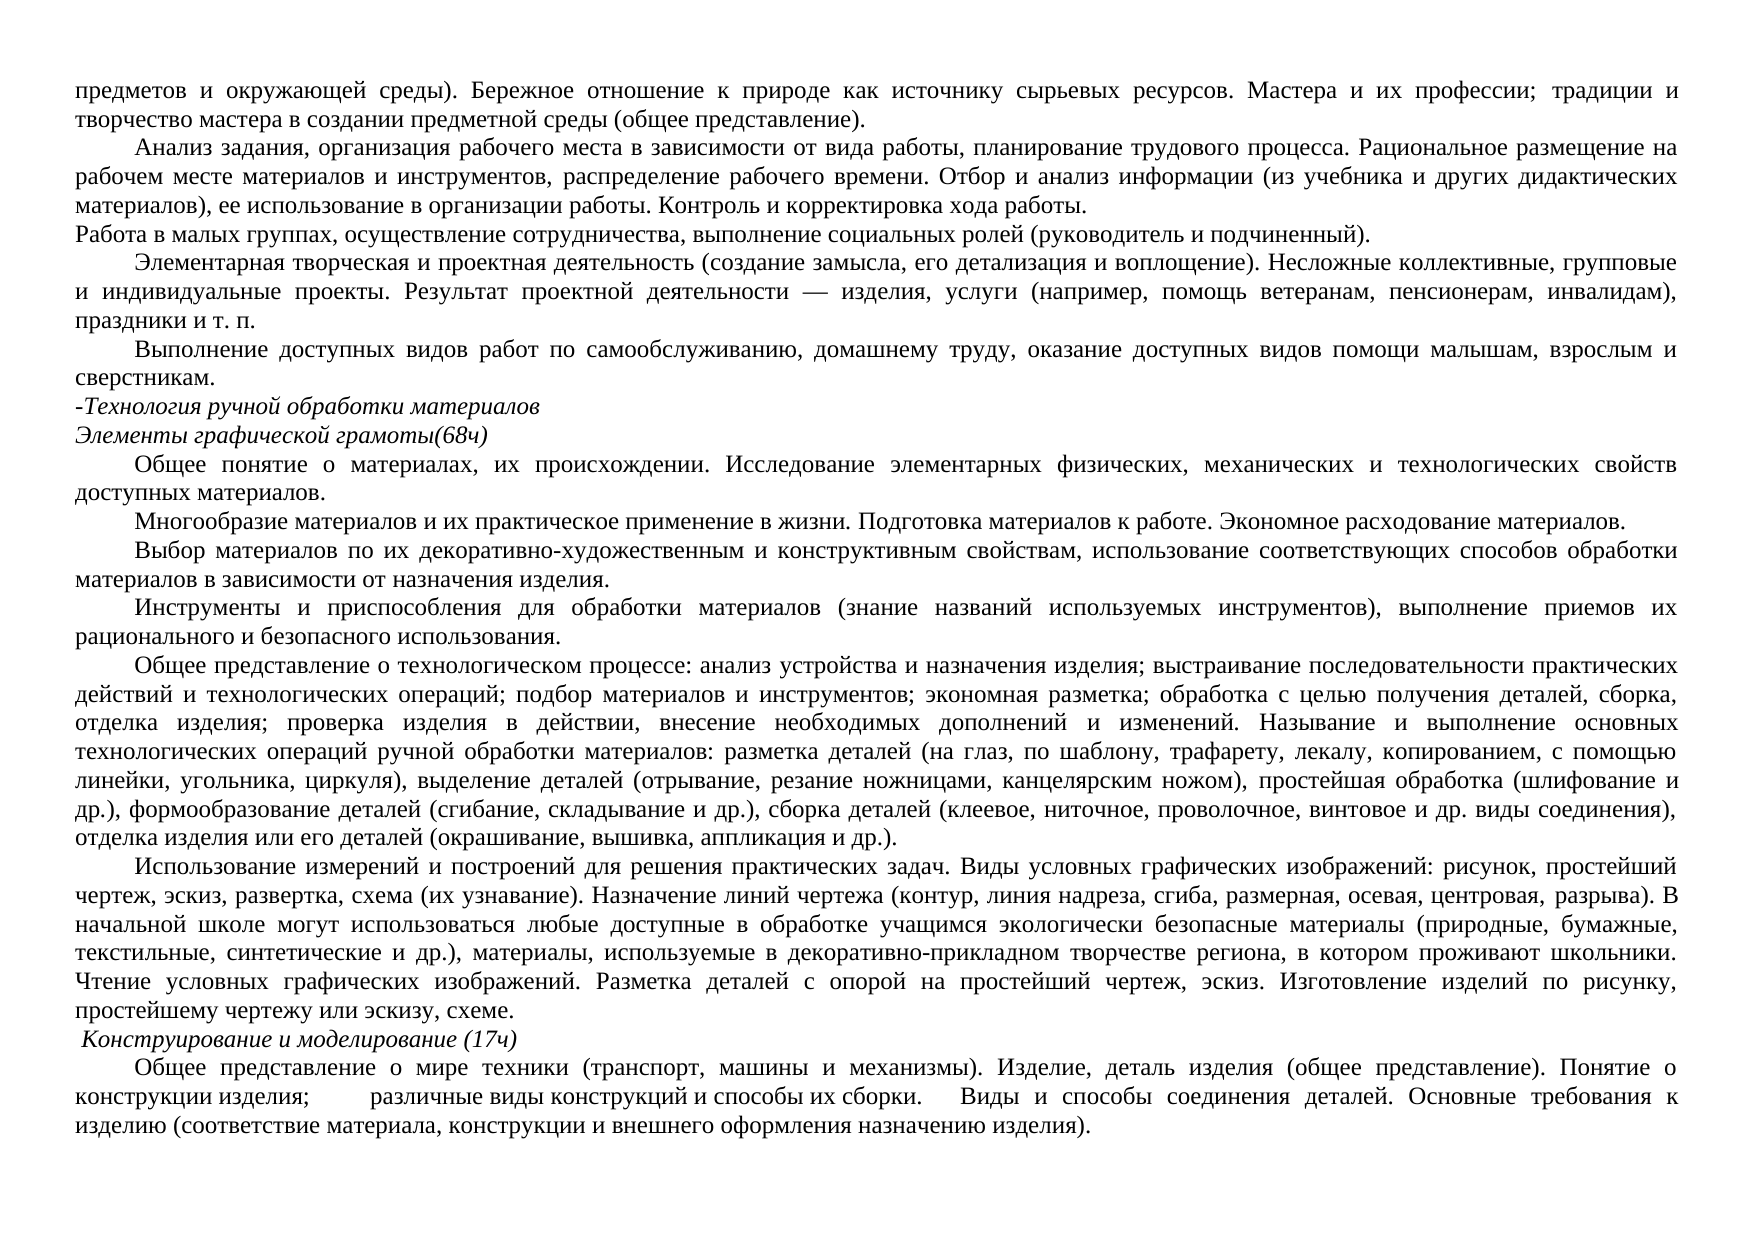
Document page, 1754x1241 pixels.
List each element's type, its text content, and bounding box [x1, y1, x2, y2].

text Общее понятие о материалах, их происхождении. Исследование элементарных физических, механических и технологических свойств доступных материалов. [75, 449, 1679, 506]
text Элементарная творческая и проектная деятельность (создание замысла, его детализация и воплощение). Несложные коллективные, групповые и индивидуальные проекты. Результат проектной деятельности — изделия, услуги (например, помощь ветеранам, пенсионерам, инвалидам), праздники и т. п. [75, 247, 1679, 334]
text Общее представление о мире техники (транспорт, машины и механизмы). Изделие, деталь изделия (общее представление). Понятие о конструкции изделия; различные виды конструкций и способы их сборки. Виды и способы соединения деталей. Основные требования к изделию (соответствие материала, конструкции и внешнего оформления назначению изделия). [75, 1052, 1679, 1139]
text Конструирование и моделирование (17ч) [75, 1024, 1679, 1052]
text Выполнение доступных видов работ по самообслуживанию, домашнему труду, оказание доступных видов помощи малышам, взрослым и сверстникам. [75, 334, 1679, 391]
text Инструменты и приспособления для обработки материалов (знание названий используемых инструментов), выполнение приемов их рационального и безопасного использования. [75, 592, 1679, 650]
text Работа в малых группах, осуществление сотрудничества, выполнение социальных ролей (руководитель и подчиненный). [75, 219, 1679, 247]
text -Технология ручной обработки материалов [75, 391, 1679, 420]
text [75, 75, 1679, 132]
text Анализ задания, организация рабочего места в зависимости от вида работы, планирование трудового процесса. Рациональное размещение на рабочем месте материалов и инструментов, распределение рабочего времени. Отбор и анализ информации (из учебника и других дидактических материалов), ее использование в организации работы. Контроль и корректировка хода работы. [75, 132, 1679, 219]
text Общее представление о технологическом процессе: анализ устройства и назначения изделия; выстраивание последовательности практических действий и технологических операций; подбор материалов и инструментов; экономная разметка; обработка с целью получения деталей, сборка, отделка изделия; проверка изделия в действии, внесение необходимых дополнений и изменений. Называние и выполнение основных технологических операций ручной обработки материалов: разметка деталей (на глаз, по шаблону, трафарету, лекалу, копированием, с помощью линейки, угольника, циркуля), выделение деталей (отрывание, резание ножницами, канцелярским ножом), простейшая обработка (шлифование и др.), формообразование деталей (сгибание, складывание и др.), сборка деталей (клеевое, ниточное, проволочное, винтовое и др. виды соединения), отделка изделия или его деталей (окрашивание, вышивка, аппликация и др.). [75, 650, 1679, 851]
text Элементы графической грамоты(68ч) [75, 420, 1679, 449]
text Использование измерений и построений для решения практических задач. Виды условных графических изображений: рисунок, простейший чертеж, эскиз, развертка, схема (их узнавание). Назначение линий чертежа (контур, линия надреза, сгиба, размерная, осевая, центровая, разрыва). В начальной школе могут использоваться любые доступные в обработке учащимся экологически безопасные материалы (природные, бумажные, текстильные, синтетические и др.), материалы, используемые в декоративно-прикладном творчестве региона, в котором проживают школьники. Чтение условных графических изображений. Разметка деталей с опорой на простейший чертеж, эскиз. Изготовление изделий по рисунку, простейшему чертежу или эскизу, схеме. [75, 851, 1679, 1024]
text Выбор материалов по их декоративно-художественным и конструктивным свойствам, использование соответствующих способов обработки материалов в зависимости от назначения изделия. [75, 535, 1679, 592]
text Многообразие материалов и их практическое применение в жизни. Подготовка материалов к работе. Экономное расходование материалов. [75, 506, 1679, 535]
